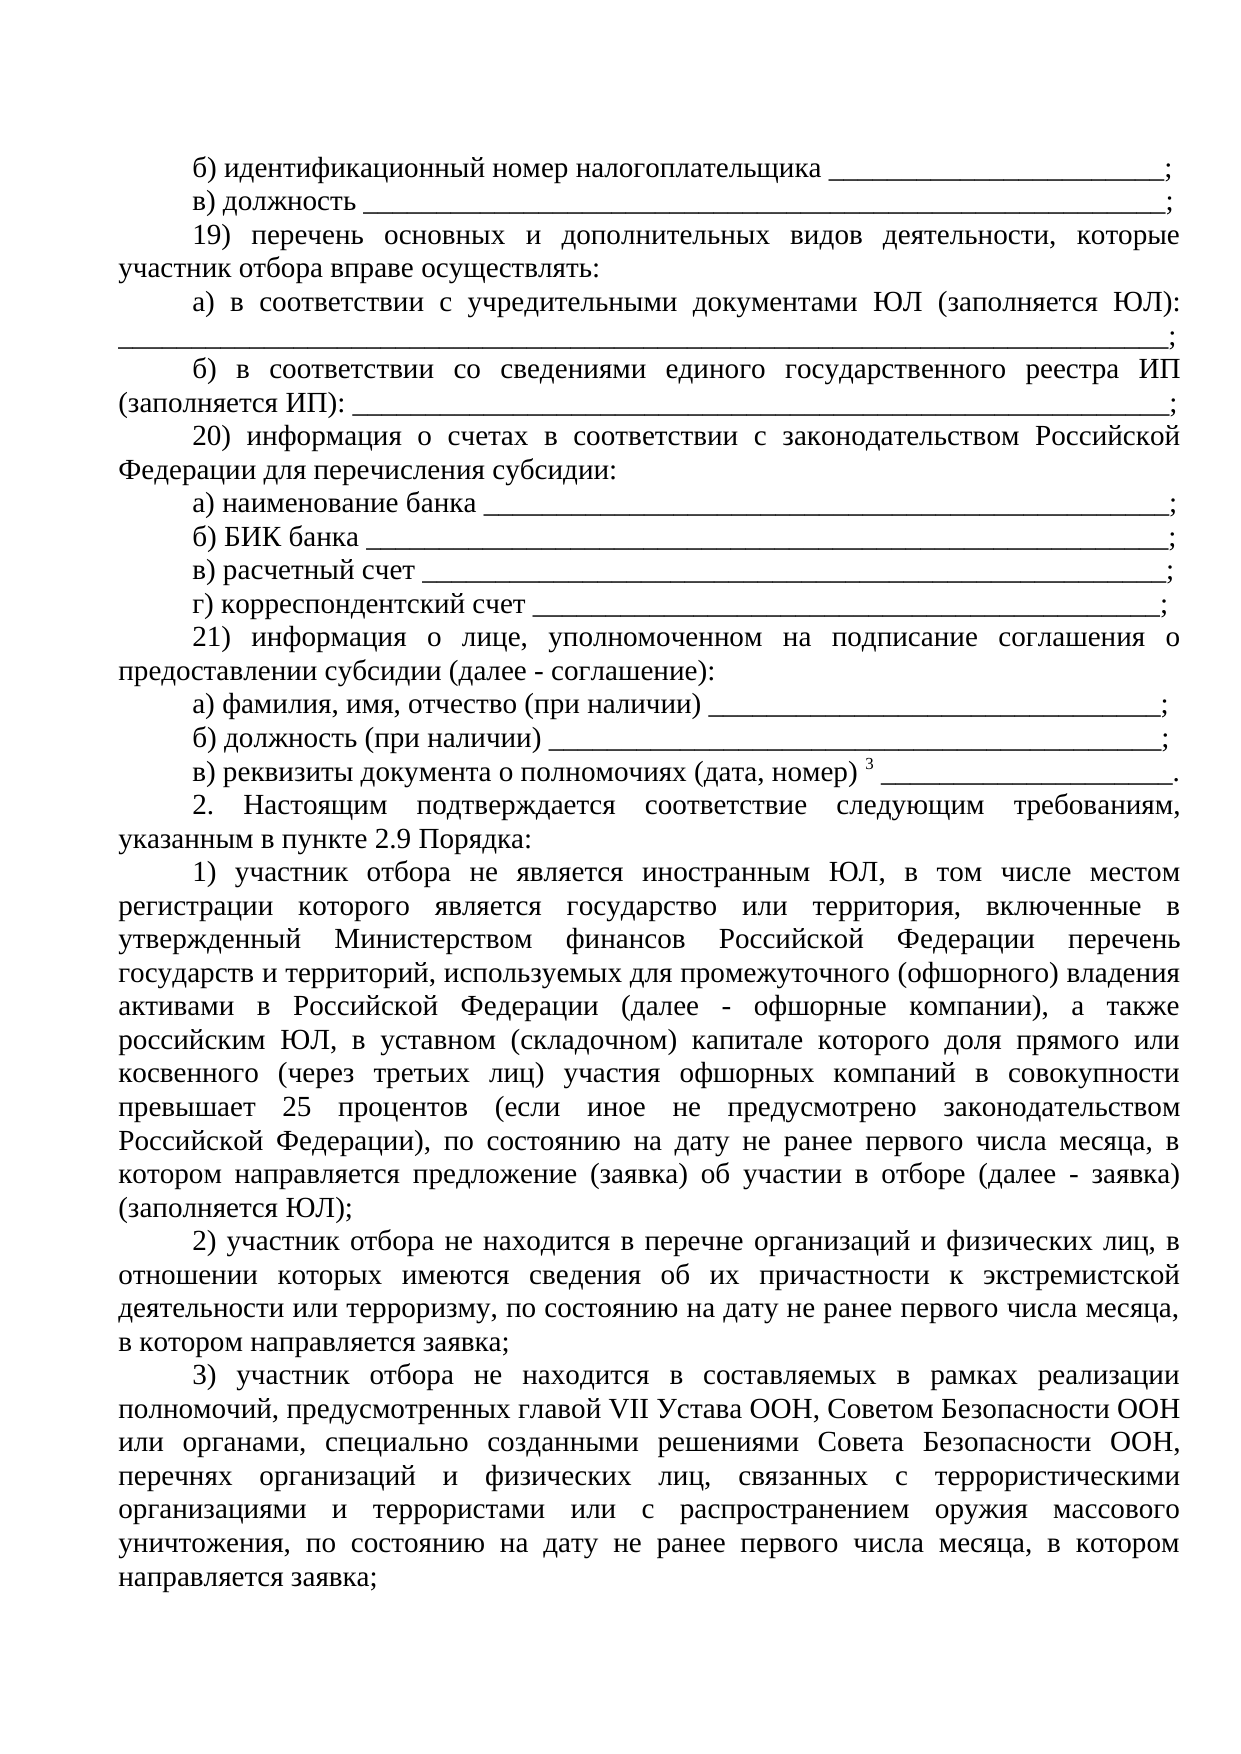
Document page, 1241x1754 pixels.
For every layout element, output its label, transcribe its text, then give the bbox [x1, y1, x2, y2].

text в) должность _______________________________________________________; [118, 183, 1181, 217]
text 3) участник отбора не находится в составляемых в рамках реализации полномочий, предусмотренных главой VII Устава ООН, Советом Безопасности ООН или органами, специально созданными решениями Совета Безопасности ООН, перечнях организаций и физических лиц, связанных с террористическими организациями и террористами или с распространением оружия массового уничтожения, по состоянию на дату не ранее первого числа месяца, в котором направляется заявка; [118, 1357, 1181, 1592]
text а) в соответствии с учредительными документами ЮЛ (заполняется ЮЛ): ________________________________________________________________________; [118, 284, 1181, 351]
text б) БИК банка _______________________________________________________; [118, 519, 1181, 552]
text б) в соответствии со сведениями единого государственного реестра ИП (заполняется ИП): ________________________________________________________; [118, 351, 1181, 418]
text в) реквизиты документа о полномочиях (дата, номер) 3 ____________________. [118, 754, 1181, 787]
text г) корреспондентский счет ___________________________________________; [118, 586, 1181, 619]
text 19) перечень основных и дополнительных видов деятельности, которые участник отбора вправе осуществлять: [118, 217, 1181, 284]
text в) расчетный счет ___________________________________________________; [118, 552, 1181, 586]
text а) наименование банка _______________________________________________; [118, 485, 1181, 519]
text 20) информация о счетах в соответствии с законодательством Российской Федерации для перечисления субсидии: [118, 418, 1181, 485]
text б) должность (при наличии) __________________________________________; [118, 720, 1181, 754]
text 1) участник отбора не является иностранным ЮЛ, в том числе местом регистрации которого является государство или территория, включенные в утвержденный Министерством финансов Российской Федерации перечень государств и территорий, используемых для промежуточного (офшорного) владения активами в Российской Федерации (далее - офшорные компании), а также российским ЮЛ, в уставном (складочном) капитале которого доля прямого или косвенного (через третьих лиц) участия офшорных компаний в совокупности превышает 25 процентов (если иное не предусмотрено законодательством Российской Федерации), по состоянию на дату не ранее первого числа месяца, в котором направляется предложение (заявка) об участии в отборе (далее - заявка) (заполняется ЮЛ); [118, 854, 1181, 1223]
text а) фамилия, имя, отчество (при наличии) _______________________________; [118, 687, 1181, 720]
text 2. Настоящим подтверждается соответствие следующим требованиям, указанным в пункте 2.9 Порядка: [118, 787, 1181, 854]
text б) идентификационный номер налогоплательщика _______________________; [118, 150, 1181, 183]
text 21) информация о лице, уполномоченном на подписание соглашения о предоставлении субсидии (далее - соглашение): [118, 619, 1181, 687]
text 2) участник отбора не находится в перечне организаций и физических лиц, в отношении которых имеются сведения об их причастности к экстремистской деятельности или терроризму, по состоянию на дату не ранее первого числа месяца, в котором направляется заявка; [118, 1223, 1181, 1357]
